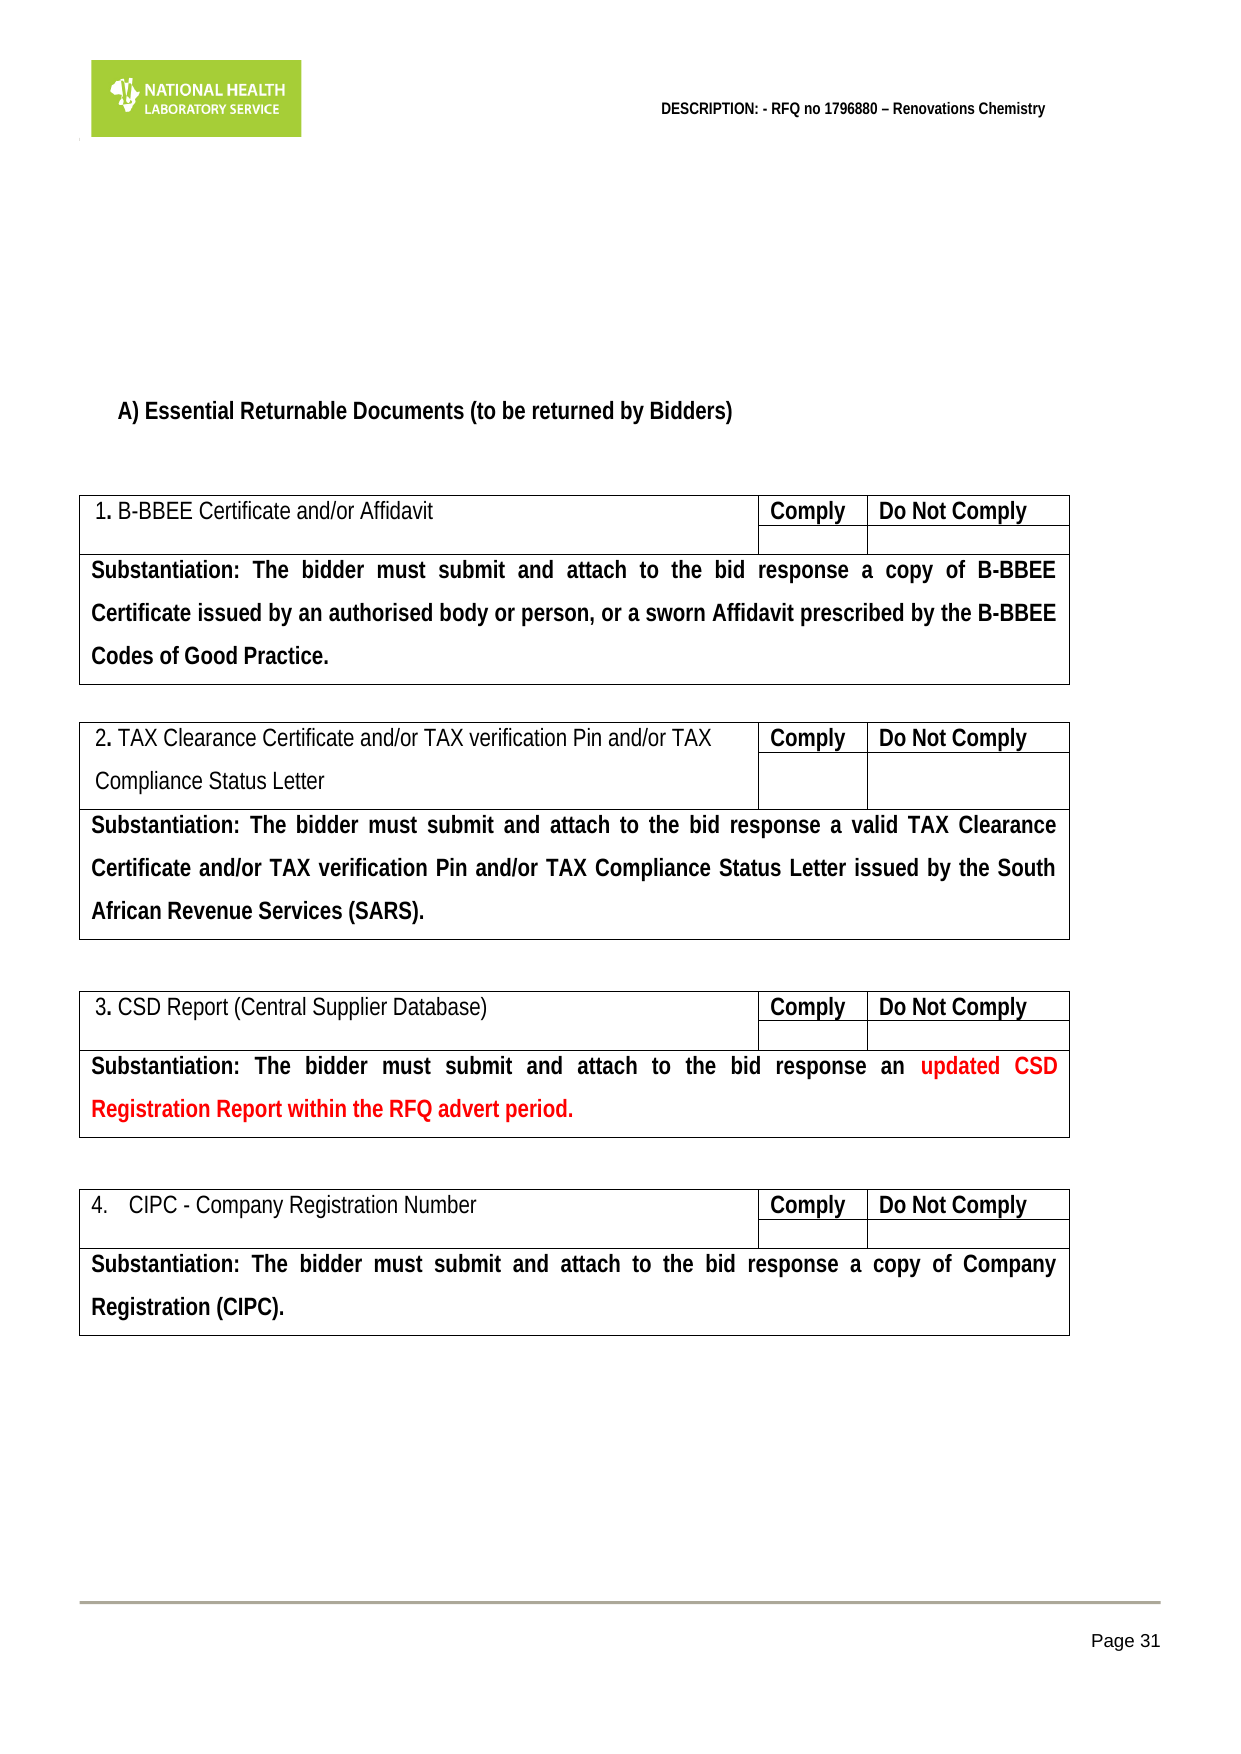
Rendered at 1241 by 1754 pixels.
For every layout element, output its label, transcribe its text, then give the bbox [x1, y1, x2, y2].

table_header 1. B-BBEE Certificate and/or Affidavit [80, 496, 758, 554]
table_header Comply [759, 992, 867, 1020]
table_cell Substantiation: The bidder must submit and attach to the bid response an updated CSD Registration Report within the RFQ advert period. [80, 1051, 1069, 1137]
table_cell [759, 1021, 867, 1050]
table_cell [868, 753, 1069, 809]
table_header Do Not Comply [868, 992, 1069, 1020]
picture [91, 60, 302, 137]
table_header 3. CSD Report (Central Supplier Database) [80, 992, 758, 1050]
table_cell [868, 1021, 1069, 1050]
table_cell Substantiation: The bidder must submit and attach to the bid response a copy of B-BBEE Certificate issued by an authorised body or person, or a sworn Affidavit prescribed by the B-BBEE Codes of Good Practice. [80, 555, 1069, 684]
table_cell Substantiation: The bidder must submit and attach to the bid response a valid TAX Clearance Certificate and/or TAX verification Pin and/or TAX Compliance Status Letter issued by the South African Revenue Services (SARS). [80, 810, 1069, 939]
table_header Comply [759, 496, 867, 524]
table_cell [868, 526, 1069, 554]
table_header Do Not Comply [868, 1190, 1069, 1219]
table_header 2. TAX Clearance Certificate and/or TAX verification Pin and/or TAX Compliance Status Letter [80, 723, 758, 809]
table_header CIPC - Company Registration Number [80, 1190, 758, 1248]
table_cell [759, 526, 867, 554]
table_cell [759, 1220, 867, 1248]
table_header Do Not Comply [868, 496, 1069, 524]
table_header Do Not Comply [868, 723, 1069, 752]
table_cell [868, 1220, 1069, 1248]
table_header Comply [759, 723, 867, 752]
table_header Comply [759, 1190, 867, 1219]
text A) Essential Returnable Documents (to be returned by Bidders) [117, 396, 1161, 425]
table_cell Substantiation: The bidder must submit and attach to the bid response a copy of Company Registration (CIPC). [80, 1249, 1069, 1335]
table_cell [759, 753, 867, 809]
